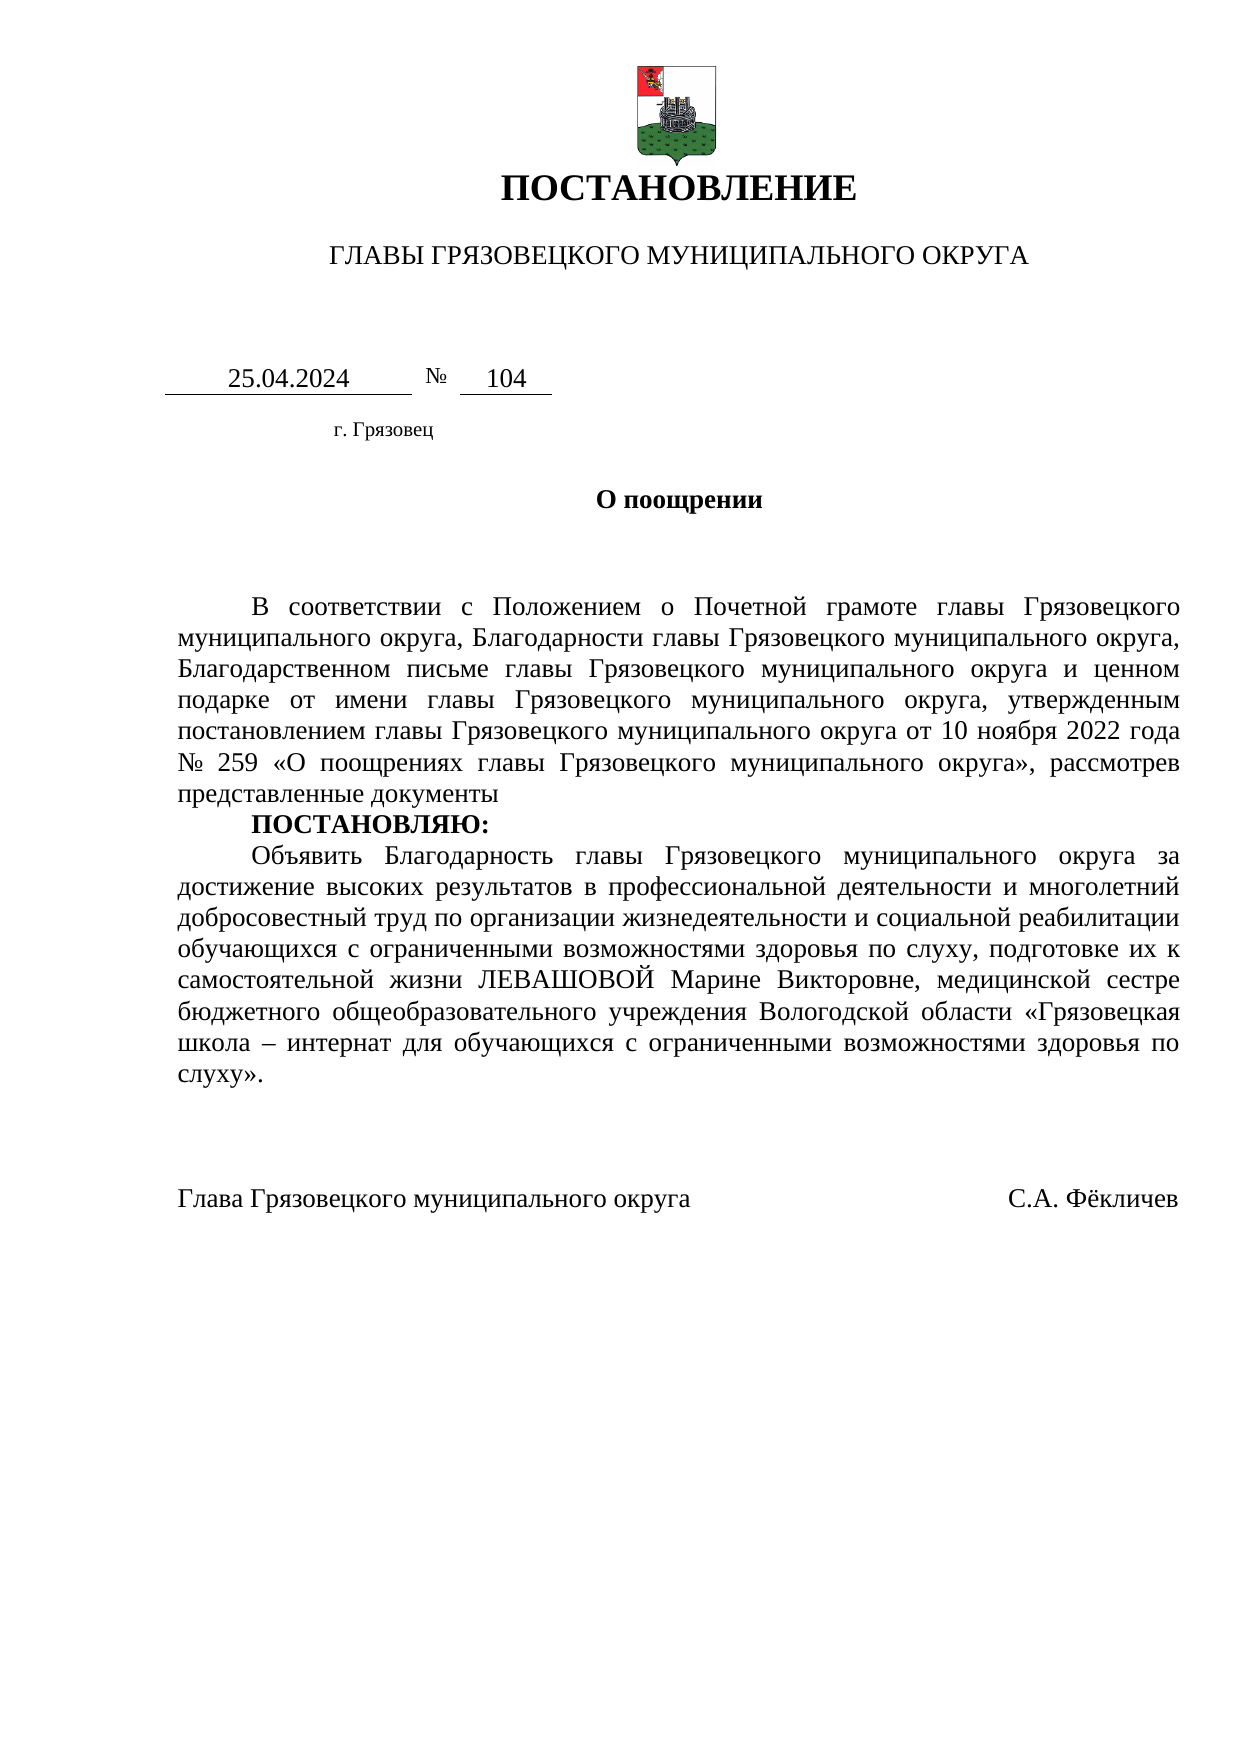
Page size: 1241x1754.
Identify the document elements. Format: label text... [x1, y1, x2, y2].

text ПОСТАНОВЛЯЮ: [177, 808, 1181, 839]
text О поощрении [177, 484, 1181, 515]
table_header № [412, 362, 460, 394]
text ГЛАВЫ ГРЯЗОВЕЦКОГО МУНИЦИПАЛЬНОГО ОКРУГА [177, 239, 1181, 271]
text ПОСТАНОВЛЕНИЕ [177, 118, 1181, 208]
text г. Грязовец [177, 416, 1181, 441]
picture [636, 64, 717, 166]
table_header 25.04.2024 [165, 362, 412, 394]
text В соответствии с Положением о Почетной грамоте главы Грязовецкого муниципального округа, Благодарности главы Грязовецкого муниципального округа, Благодарственном письме главы Грязовецкого муниципального округа и ценном подарке от имени главы Грязовецкого муниципального округа, утвержденным постановлением главы Грязовецкого муниципального округа от 10 ноября 2022 года № 259 «О поощрениях главы Грязовецкого муниципального округа», рассмотрев представленные документы [177, 590, 1181, 808]
table_header 104 [460, 362, 552, 394]
text Глава Грязовецкого муниципального округа С.А. Фёкличев [177, 1182, 1181, 1213]
text Объявить Благодарность главы Грязовецкого муниципального округа за достижение высоких результатов в профессиональной деятельности и многолетний добросовестный труд по организации жизнедеятельности и социальной реабилитации обучающихся с ограниченными возможностями здоровья по слуху, подготовке их к самостоятельной жизни ЛЕВАШОВОЙ Марине Викторовне, медицинской сестре бюджетного общеобразовательного учреждения Вологодской области «Грязовецкая школа – интернат для обучающихся с ограниченными возможностями здоровья по слуху». [177, 839, 1181, 1088]
